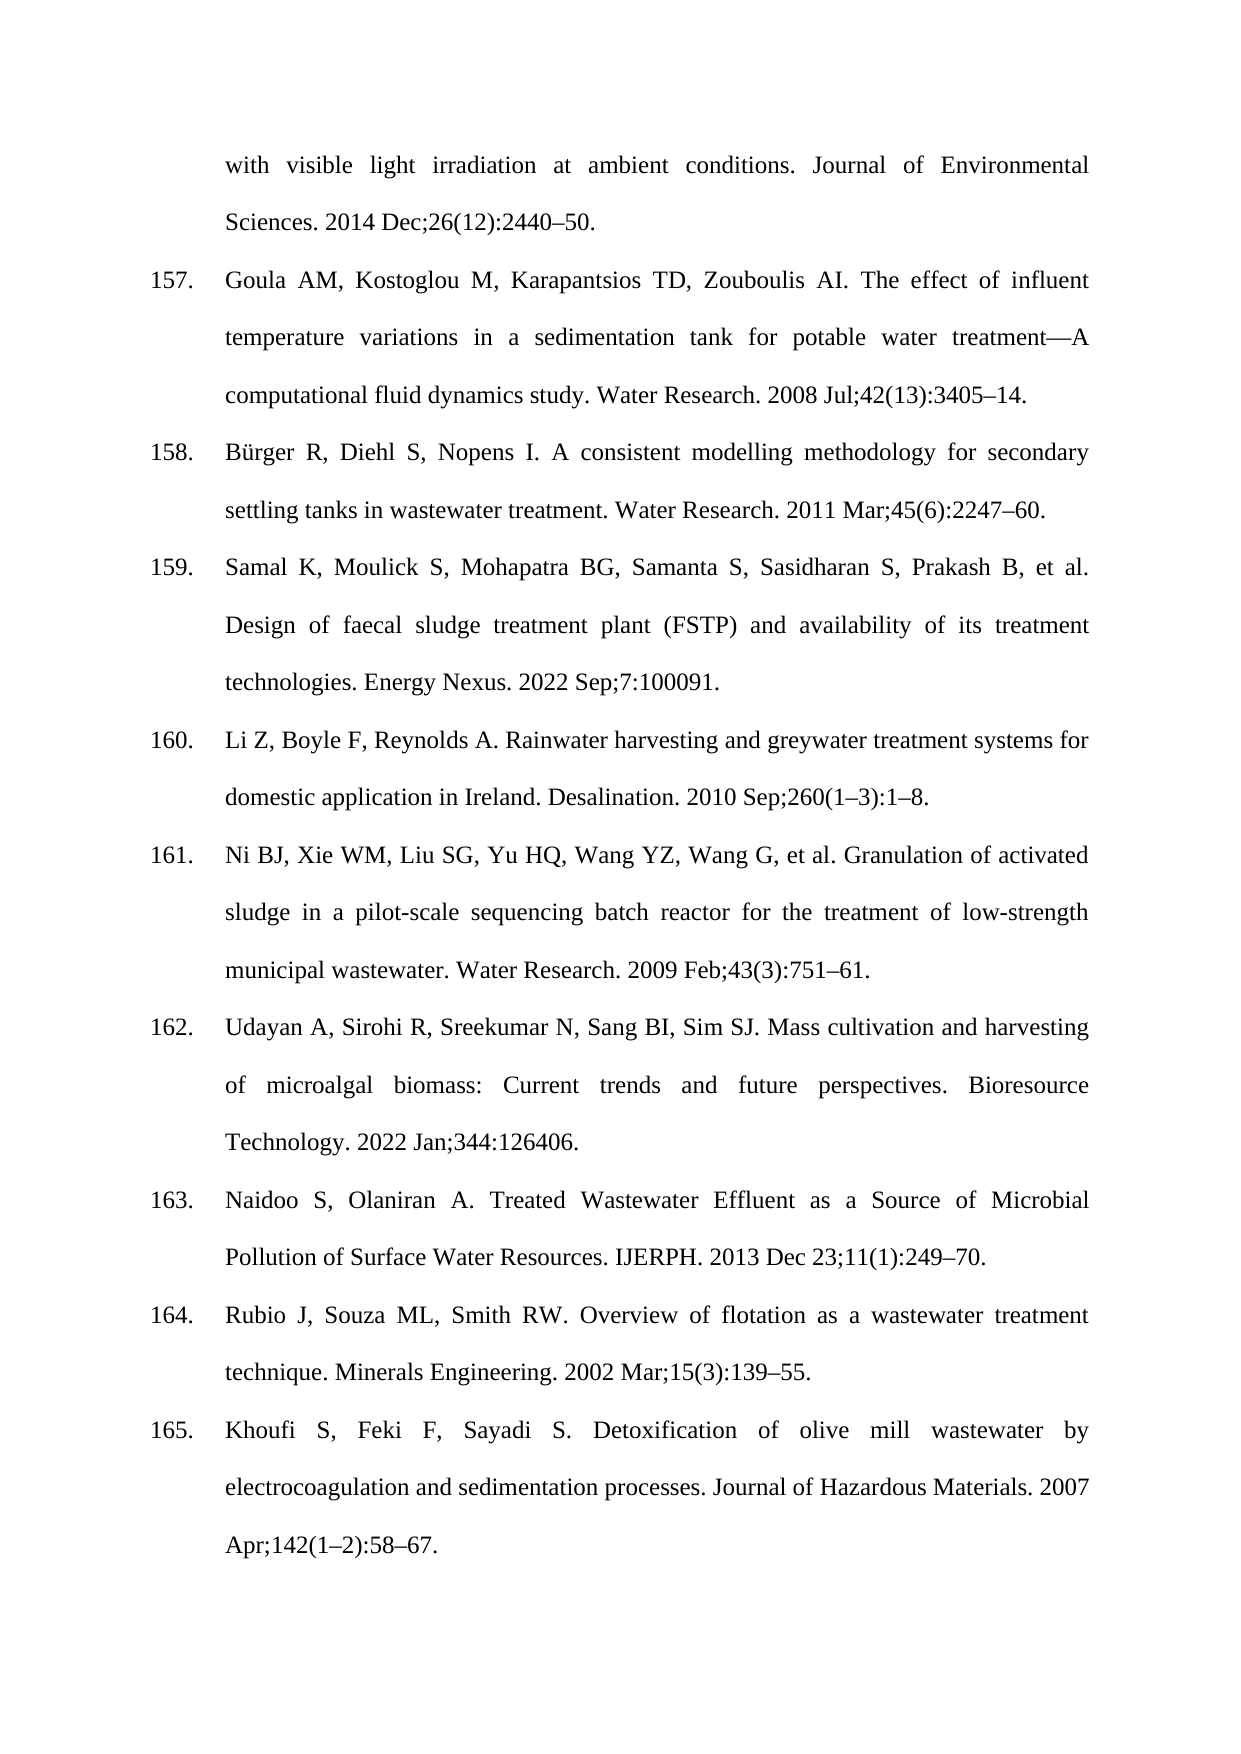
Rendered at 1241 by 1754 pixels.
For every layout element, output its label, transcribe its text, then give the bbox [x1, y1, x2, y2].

text 159. Samal K, Moulick S, Mohapatra BG, Samanta S, Sasidharan S, Prakash B, et al. Design of faecal sludge treatment plant (FSTP) and availability of its treatment technologies. Energy Nexus. 2022 Sep;7:100091. [150, 552, 1090, 696]
text 165. Khoufi S, Feki F, Sayadi S. Detoxification of olive mill wastewater by electrocoagulation and sedimentation processes. Journal of Hazardous Materials. 2007 Apr;142(1–2):58–67. [150, 1415, 1090, 1559]
text 160. Li Z, Boyle F, Reynolds A. Rainwater harvesting and greywater treatment systems for domestic application in Ireland. Desalination. 2010 Sep;260(1–3):1–8. [150, 725, 1090, 811]
text 163. Naidoo S, Olaniran A. Treated Wastewater Effluent as a Source of Microbial Pollution of Surface Water Resources. IJERPH. 2013 Dec 23;11(1):249–70. [150, 1185, 1090, 1271]
text 158. Bürger R, Diehl S, Nopens I. A consistent modelling methodology for secondary settling tanks in wastewater treatment. Water Research. 2011 Mar;45(6):2247–60. [150, 437, 1090, 524]
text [150, 150, 1090, 236]
text 162. Udayan A, Sirohi R, Sreekumar N, Sang BI, Sim SJ. Mass cultivation and harvesting of microalgal biomass: Current trends and future perspectives. Bioresource Technology. 2022 Jan;344:126406. [150, 1012, 1090, 1156]
text 157. Goula AM, Kostoglou M, Karapantsios TD, Zouboulis AI. The effect of influent temperature variations in a sedimentation tank for potable water treatment—A computational fluid dynamics study. Water Research. 2008 Jul;42(13):3405–14. [150, 265, 1090, 409]
text 161. Ni BJ, Xie WM, Liu SG, Yu HQ, Wang YZ, Wang G, et al. Granulation of activated sludge in a pilot-scale sequencing batch reactor for the treatment of low-strength municipal wastewater. Water Research. 2009 Feb;43(3):751–61. [150, 840, 1090, 984]
text 164. Rubio J, Souza ML, Smith RW. Overview of flotation as a wastewater treatment technique. Minerals Engineering. 2002 Mar;15(3):139–55. [150, 1300, 1090, 1386]
